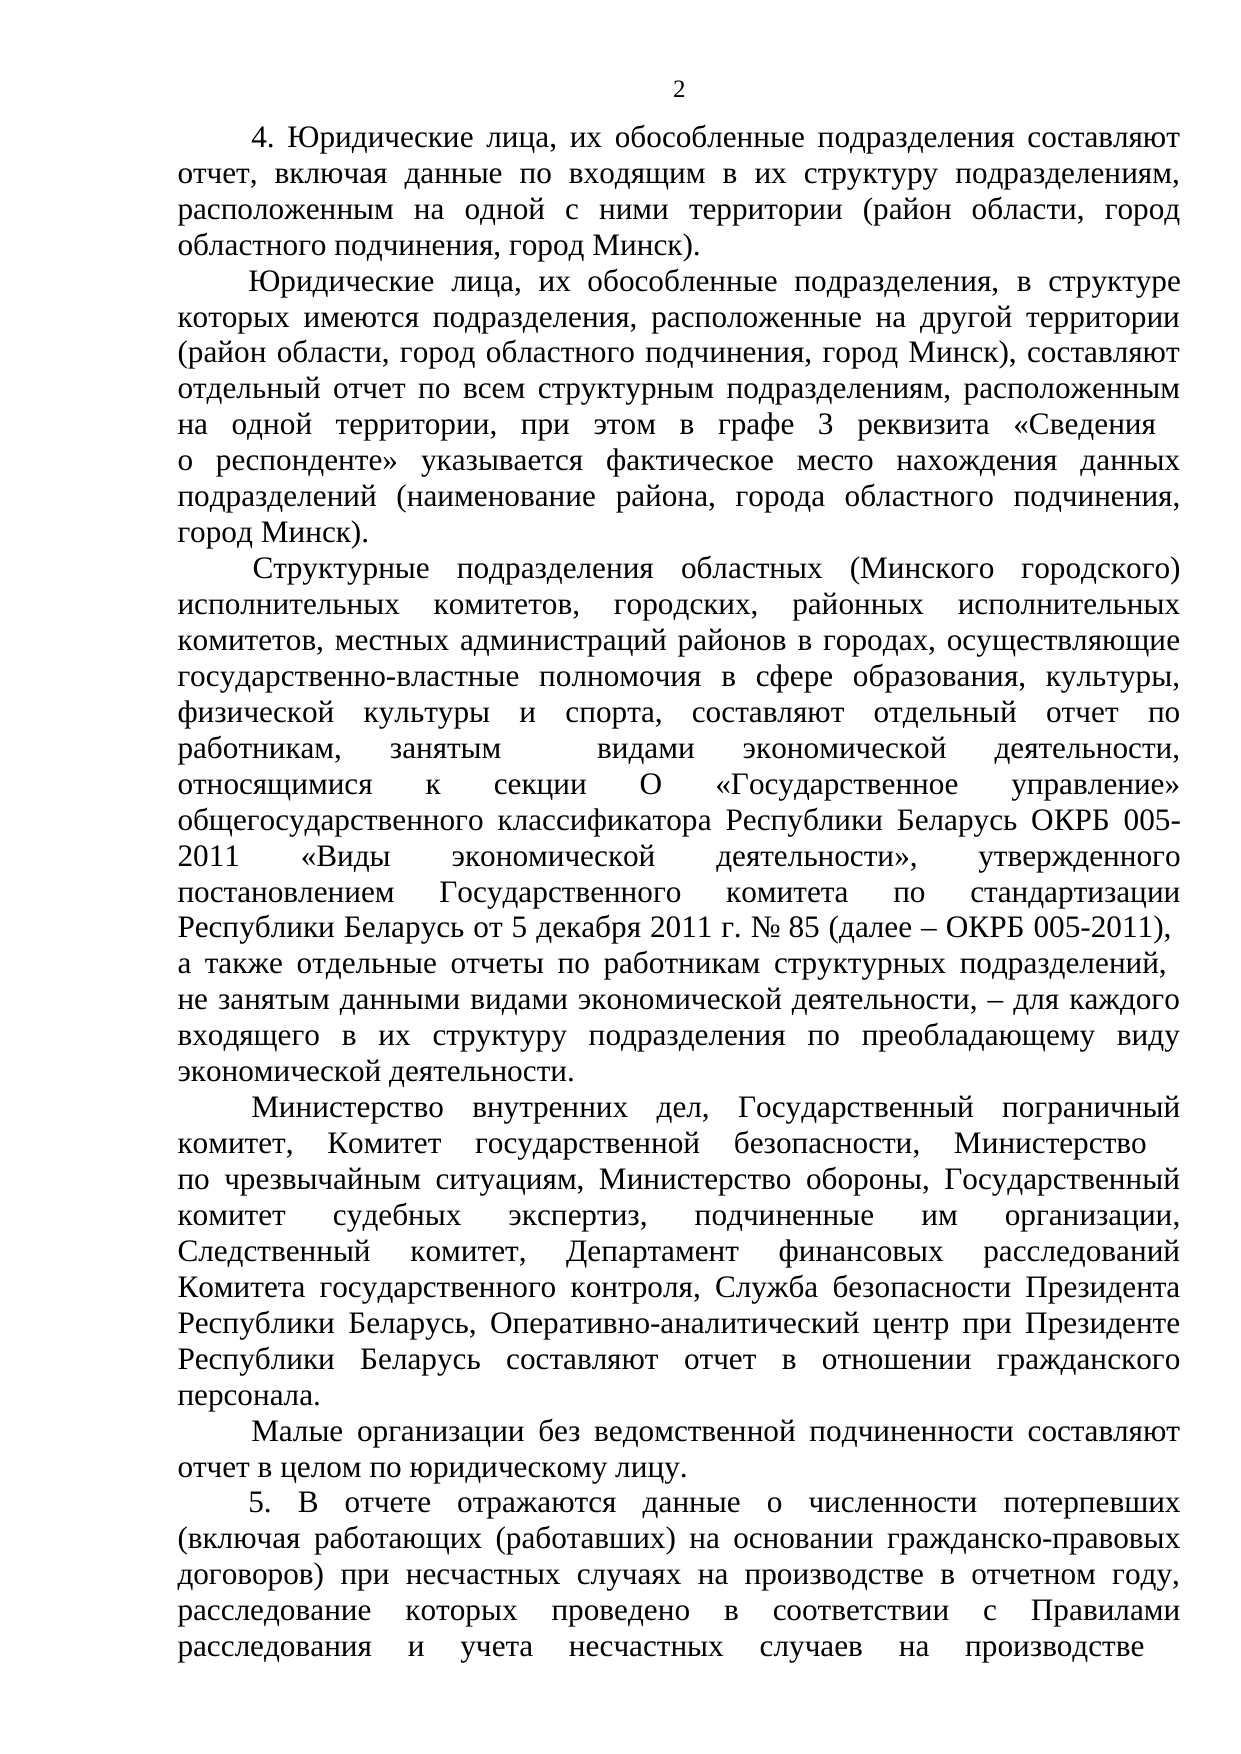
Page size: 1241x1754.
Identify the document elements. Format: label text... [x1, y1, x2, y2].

text Министерство внутренних дел, Государственный пограничный комитет, Комитет государственной безопасности, Министерство по чрезвычайным ситуациям, Министерство обороны, Государственный комитет судебных экспертиз, подчиненные им организации, Следственный комитет, Департамент финансовых расследований Комитета государственного контроля, Служба безопасности Президента Республики Беларусь, Оперативно-аналитический центр при Президенте Республики Беларусь составляют отчет в отношении гражданского персонала. [177, 1088, 1181, 1412]
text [177, 1484, 1181, 1663]
text 4. Юридические лица, их обособленные подразделения составляют отчет, включая данные по входящим в их структуру подразделениям, расположенным на одной с ними территории (район области, город областного подчинения, город Минск). [177, 118, 1181, 262]
text Юридические лица, их обособленные подразделения, в структуре которых имеются подразделения, расположенные на другой территории (район области, город областного подчинения, город Минск), составляют отдельный отчет по всем структурным подразделениям, расположенным на одной территории, при этом в графе 3 реквизита «Сведения о респонденте» указывается фактическое место нахождения данных подразделений (наименование района, города областного подчинения, город Минск). [177, 262, 1181, 549]
text Структурные подразделения областных (Минского городского) исполнительных комитетов, городских, районных исполнительных комитетов, местных администраций районов в городах, осуществляющие государственно-властные полномочия в сфере образования, культуры, физической культуры и спорта, составляют отдельный отчет по работникам, занятым видами экономической деятельности, относящимися к секции О «Государственное управление» общегосударственного классификатора Республики Беларусь ОКРБ 005-2011 «Виды экономической деятельности», утвержденного постановлением Государственного комитета по стандартизации Республики Беларусь от 5 декабря 2011 г. № 85 (далее – ОКРБ 005-2011), а также отдельные отчеты по работникам структурных подразделений, не занятым данными видами экономической деятельности, – для каждого входящего в их структуру подразделения по преобладающему виду экономической деятельности. [177, 549, 1181, 1088]
text Малые организации без ведомственной подчиненности составляют отчет в целом по юридическому лицу. [177, 1412, 1181, 1484]
